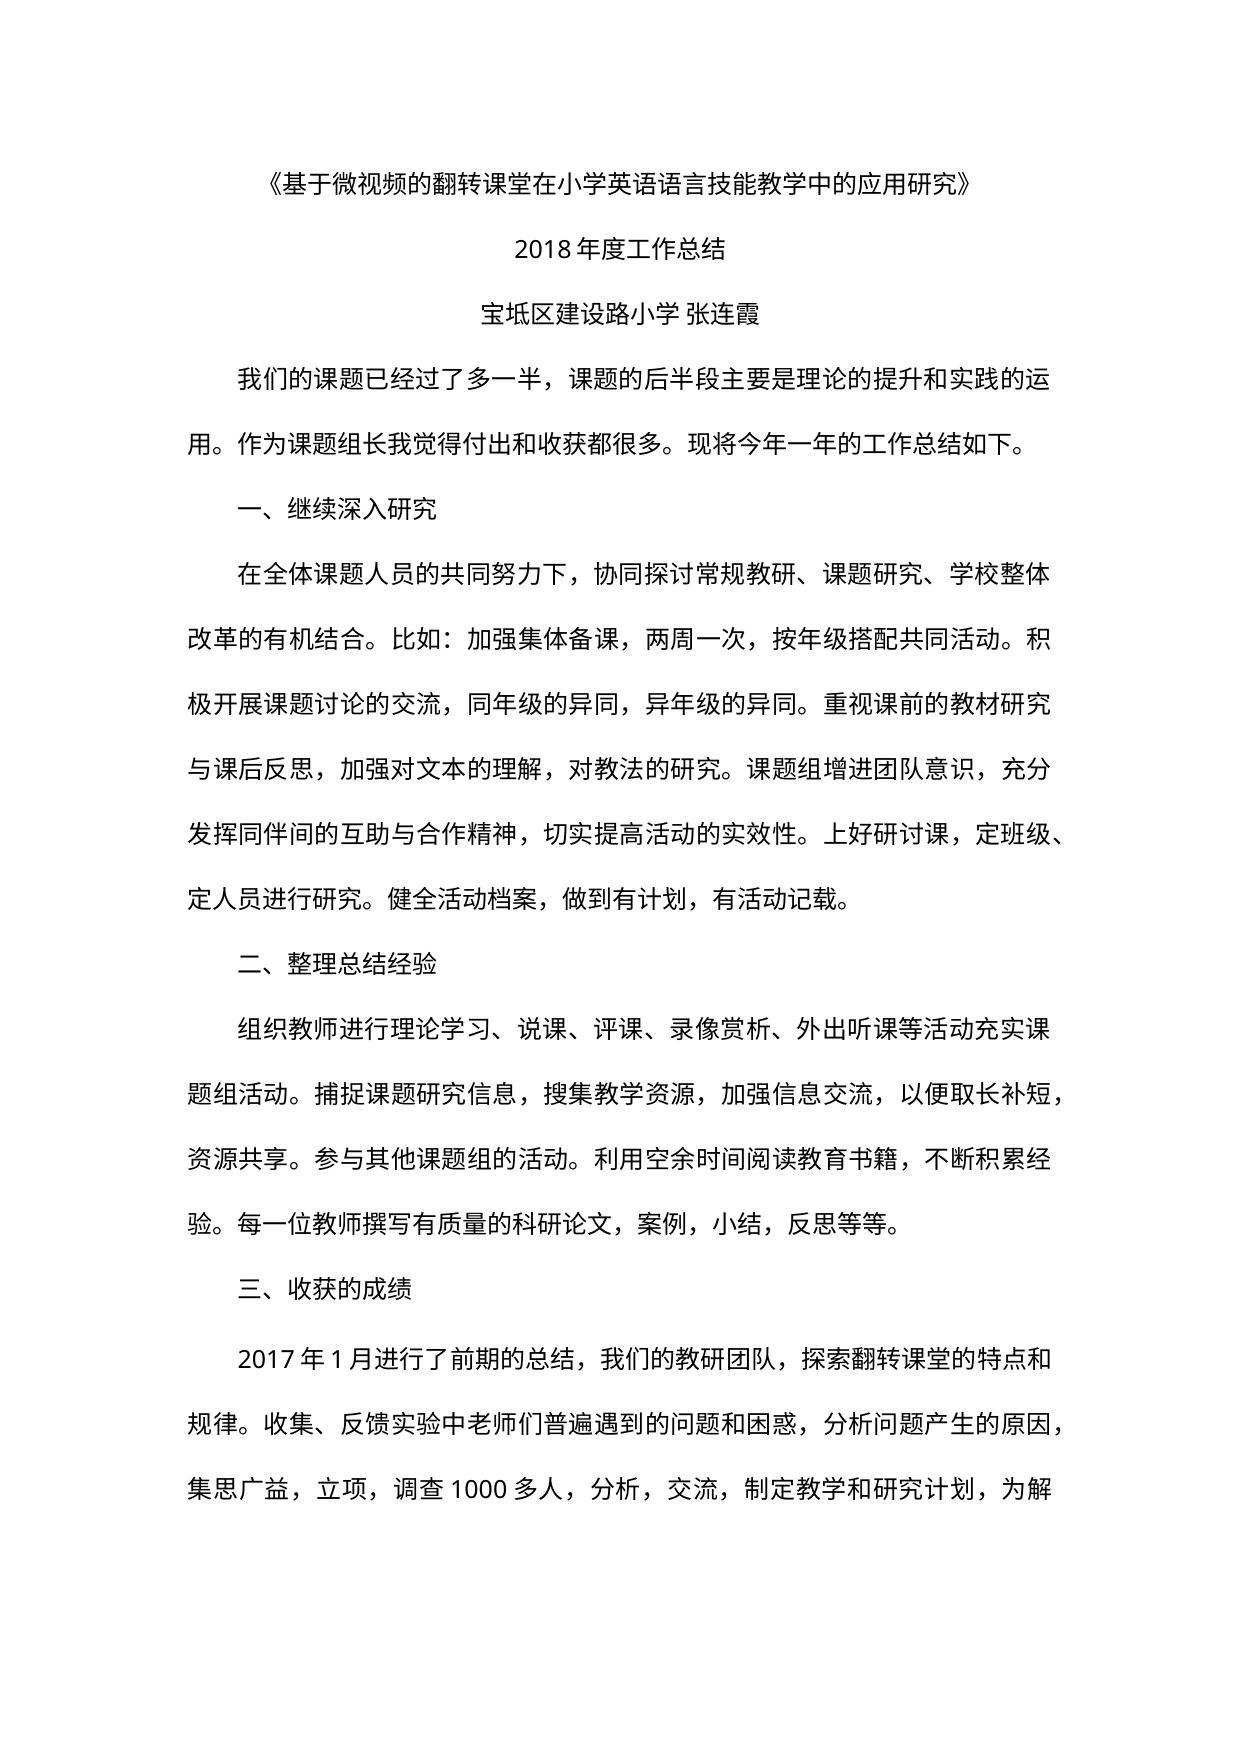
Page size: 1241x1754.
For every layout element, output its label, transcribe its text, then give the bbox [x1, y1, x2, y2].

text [187, 1325, 1053, 1520]
text 一、继续深入研究 [187, 475, 1053, 540]
text 我们的课题已经过了多一半，课题的后半段主要是理论的提升和实践的运用。作为课题组长我觉得付出和收获都很多。现将今年一年的工作总结如下。 [187, 345, 1053, 475]
text 组织教师进行理论学习、说课、评课、录像赏析、外出听课等活动充实课题组活动。捕捉课题研究信息，搜集教学资源，加强信息交流，以便取长补短，资源共享。参与其他课题组的活动。利用空余时间阅读教育书籍，不断积累经验。每一位教师撰写有质量的科研论文，案例，小结，反思等等。 [187, 995, 1053, 1255]
text 2018年度工作总结 [187, 215, 1053, 280]
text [187, 150, 1053, 215]
text 二、整理总结经验 [187, 930, 1053, 995]
text 宝坻区建设路小学 张连霞 [187, 280, 1053, 345]
text 三、收获的成绩 [187, 1255, 1053, 1320]
text 在全体课题人员的共同努力下，协同探讨常规教研、课题研究、学校整体改革的有机结合。比如：加强集体备课，两周一次，按年级搭配共同活动。积极开展课题讨论的交流，同年级的异同，异年级的异同。重视课前的教材研究与课后反思，加强对文本的理解，对教法的研究。课题组增进团队意识，充分发挥同伴间的互助与合作精神，切实提高活动的实效性。上好研讨课，定班级、定人员进行研究。健全活动档案，做到有计划，有活动记载。 [187, 540, 1053, 930]
